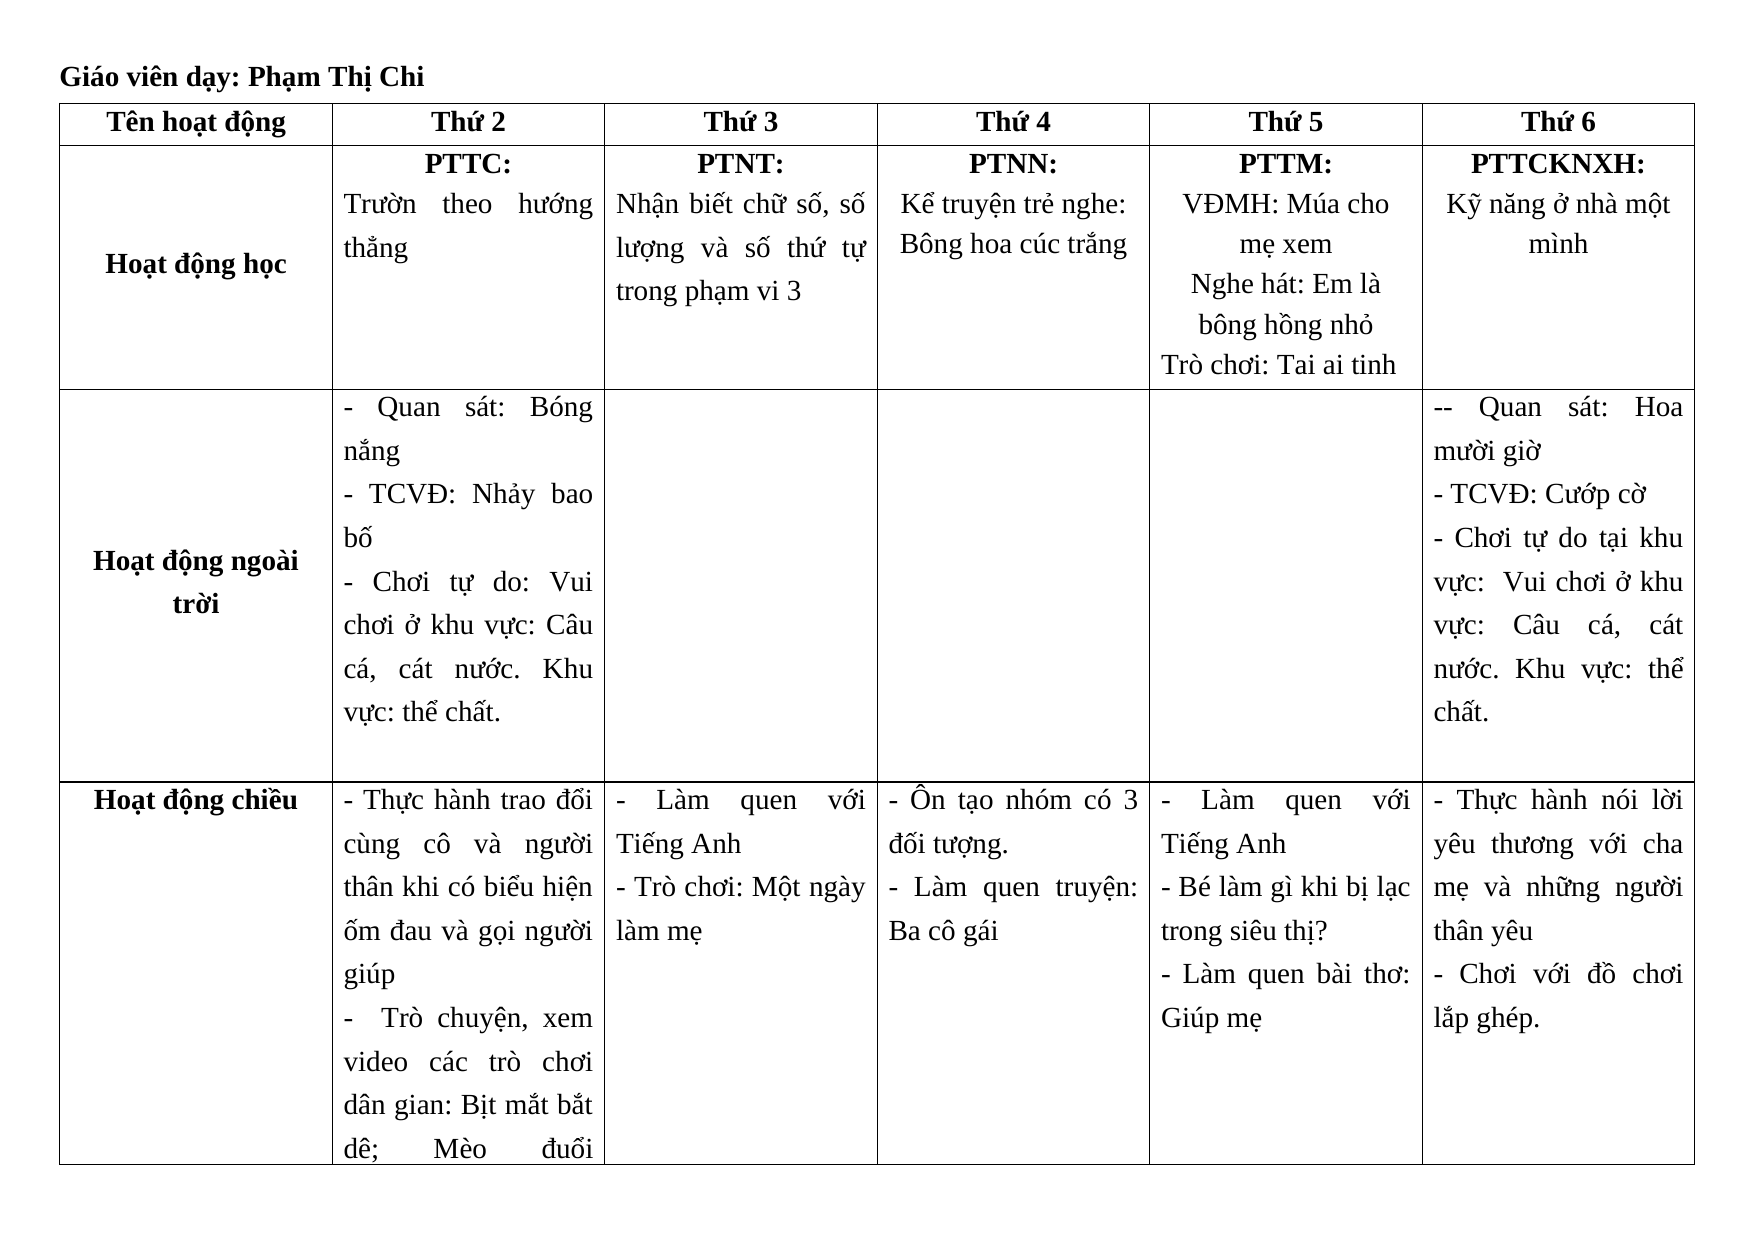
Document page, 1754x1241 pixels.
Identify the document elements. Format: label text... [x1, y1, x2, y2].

table_cell PTNT: Nhận biết chữ số, số lượng và số thứ tự trong phạm vi 3 [605, 146, 877, 388]
table_cell PTTM: VĐMH: Múa cho mẹ xem Nghe hát: Em là bông hồng nhỏ Trò chơi: Tai ai tinh [1150, 146, 1422, 388]
table_cell PTTC: Trườn theo hướng thẳng [333, 146, 604, 388]
table_header Thứ 3 [605, 104, 877, 145]
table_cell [1150, 783, 1422, 1164]
table_cell - Quan sát: Bóng nắng - TCVĐ: Nhảy bao bố - Chơi tự do: Vui chơi ở khu vực: Câu cá, cát nước. Khu vực: thể chất. [333, 390, 604, 781]
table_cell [878, 783, 1149, 1164]
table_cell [333, 783, 604, 1164]
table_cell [605, 783, 877, 1164]
text Giáo viên dạy: Phạm Thị Chi [59, 59, 1695, 93]
table_header Thứ 6 [1423, 104, 1694, 145]
table_cell [878, 390, 1149, 781]
table_header Thứ 4 [878, 104, 1149, 145]
table_cell PTNN: Kể truyện trẻ nghe: Bông hoa cúc trắng [878, 146, 1149, 388]
table_header Thứ 5 [1150, 104, 1422, 145]
table_header Thứ 2 [333, 104, 604, 145]
table_cell Hoạt động ngoài trời [60, 390, 332, 781]
table_header Tên hoạt động [60, 104, 332, 145]
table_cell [1423, 783, 1694, 1164]
table_cell -- Quan sát: Hoa mười giờ - TCVĐ: Cướp cờ - Chơi tự do tại khu vực: Vui chơi ở khu vực: Câu cá, cát nước. Khu vực: thể chất. [1423, 390, 1694, 781]
table_cell PTTCKNXH: Kỹ năng ở nhà một mình [1423, 146, 1694, 388]
table_cell [1150, 390, 1422, 781]
table_cell [605, 390, 877, 781]
table_cell Hoạt động học [60, 146, 332, 388]
table_cell Hoạt động chiều [60, 783, 332, 1164]
